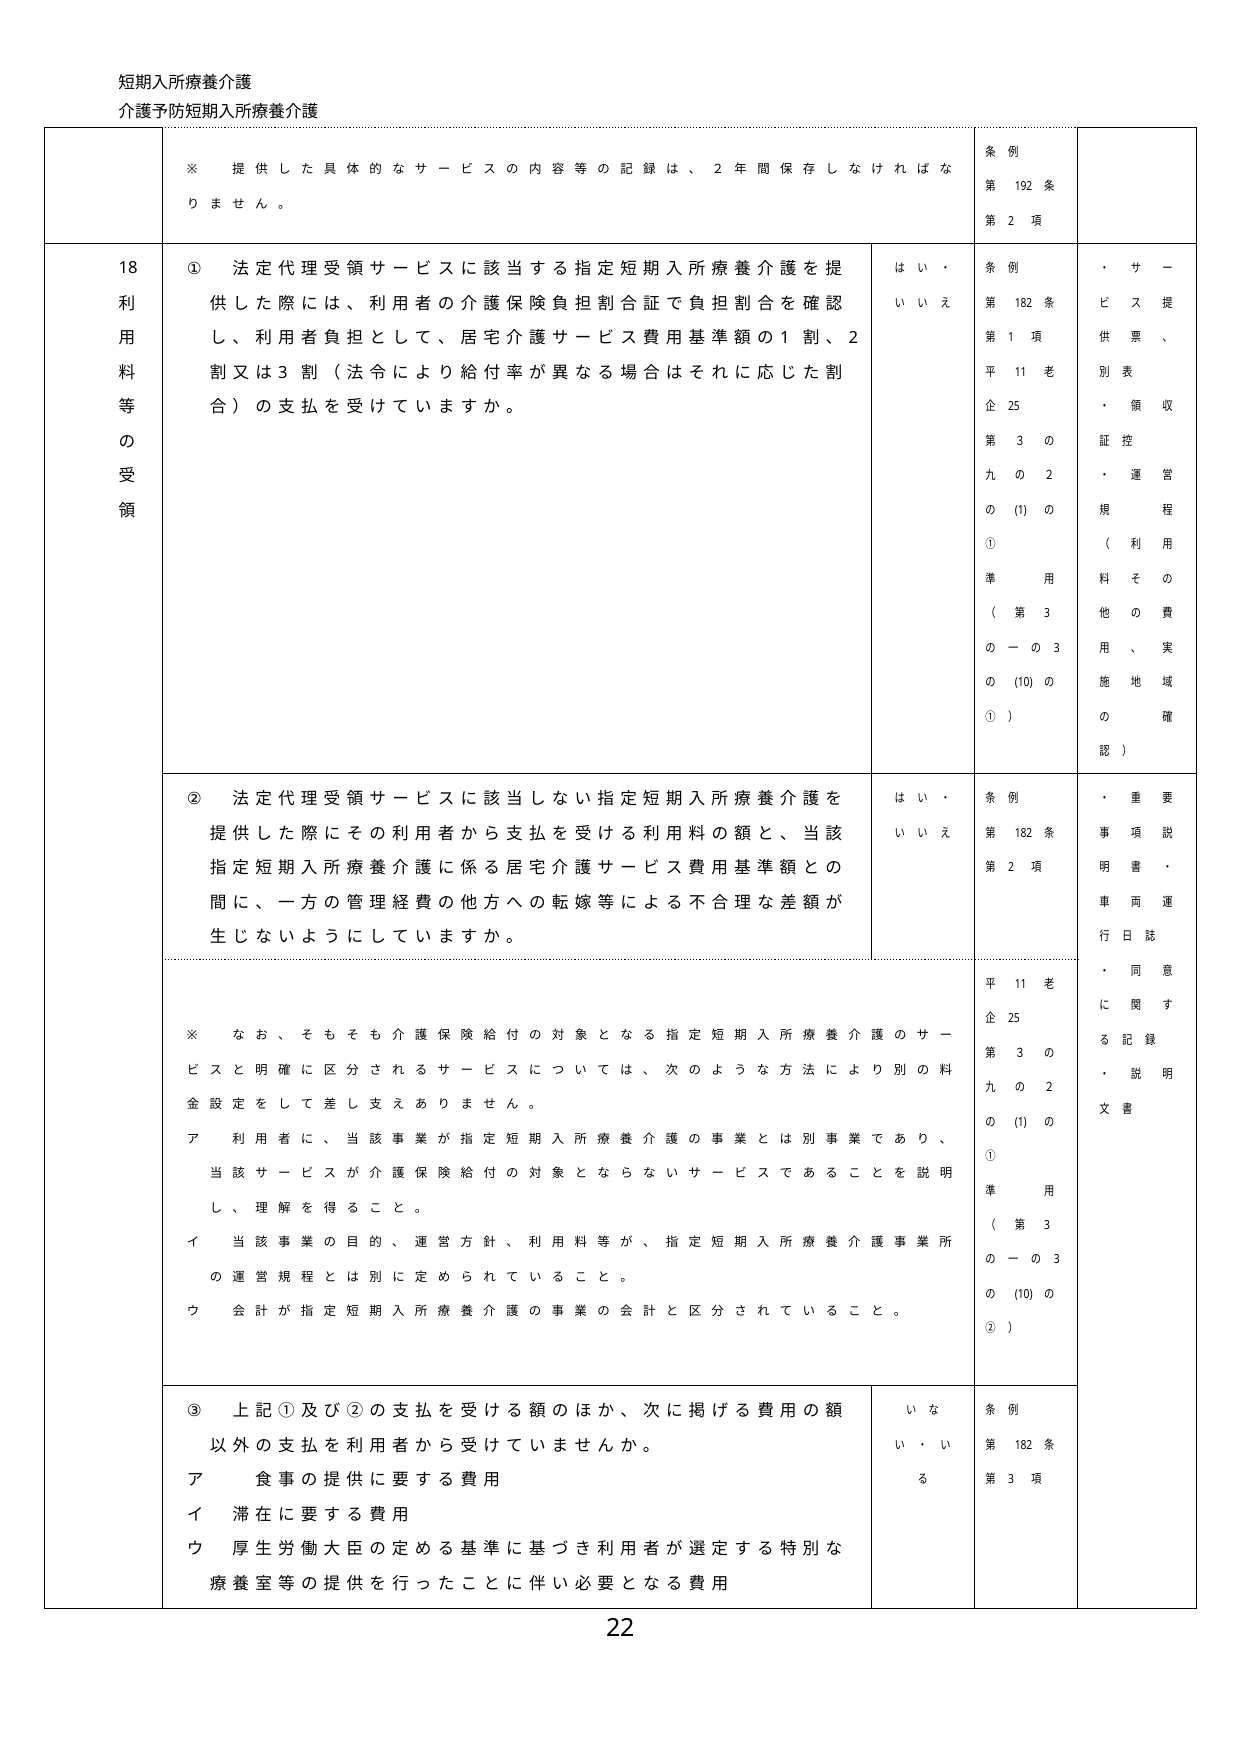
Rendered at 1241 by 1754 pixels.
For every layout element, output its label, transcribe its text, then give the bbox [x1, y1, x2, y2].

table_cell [163, 1386, 871, 1608]
table_cell ・サービス提供票、別表 ・領収証控 ・運営規程（利用料その他の費用、実施地域の確認） [1078, 244, 1196, 773]
table_cell はい・いいえ [872, 244, 974, 773]
table_cell 条例 第182条第2項 [975, 774, 1077, 958]
table_cell 条例 第192条第2項 [975, 127, 1077, 243]
table_cell 条例 第182条第1項 平11老企25 第３の九の２の(1)の① 準用（第3の一の3の(10)の①） [975, 244, 1077, 773]
table_cell ② 法定代理受領サービスに該当しない指定短期入所療養介護を提供した際にその利用者から支払を受ける利用料の額と、当該指定短期入所療養介護に係る居宅介護サービス費用基準額との間に、一方の管理経費の他方への転嫁等による不合理な差額が生じないようにしていますか。 [163, 774, 871, 958]
table_cell ※ なお、そもそも介護保険給付の対象となる指定短期入所療養介護のサービスと明確に区分されるサービスについては、次のような方法により別の料金設定をして差し支えありません。 ア 利用者に、当該事業が指定短期入所療養介護の事業とは別事業であり、当該サービスが介護保険給付の対象とならないサービスであることを説明し、理解を得ること。 イ 当該事業の目的、運営方針、利用料等が、指定短期入所療養介護事業所の運営規程とは別に定められていること。 ウ 会計が指定短期入所療養介護の事業の会計と区分されていること。 [163, 959, 974, 1385]
table_cell ※ 提供した具体的なサービスの内容等の記録は、２年間保存しなければなりません。 [163, 127, 974, 243]
table_cell 条例 第182条第3項 [975, 1386, 1077, 1608]
table_cell ① 法定代理受領サービスに該当する指定短期入所療養介護を提供した際には、利用者の介護保険負担割合証で負担割合を確認し、利用者負担として、居宅介護サービス費用基準額の1割、2割又は3割（法令により給付率が異なる場合はそれに応じた割合）の支払を受けていますか。 [163, 244, 871, 773]
table_cell 18 利用料等の受領 [45, 244, 162, 1608]
table_cell ・重要事項説明書・車両運行日誌 ・同意に関する記録 ・説明文書 [1078, 774, 1196, 1608]
table_cell いない・いる [872, 1386, 974, 1608]
table_cell 平11老企25 第３の九の２の(1)の① 準用（第3の一の3の(10)の②） [975, 959, 1077, 1385]
table_cell はい・いいえ [872, 774, 974, 958]
